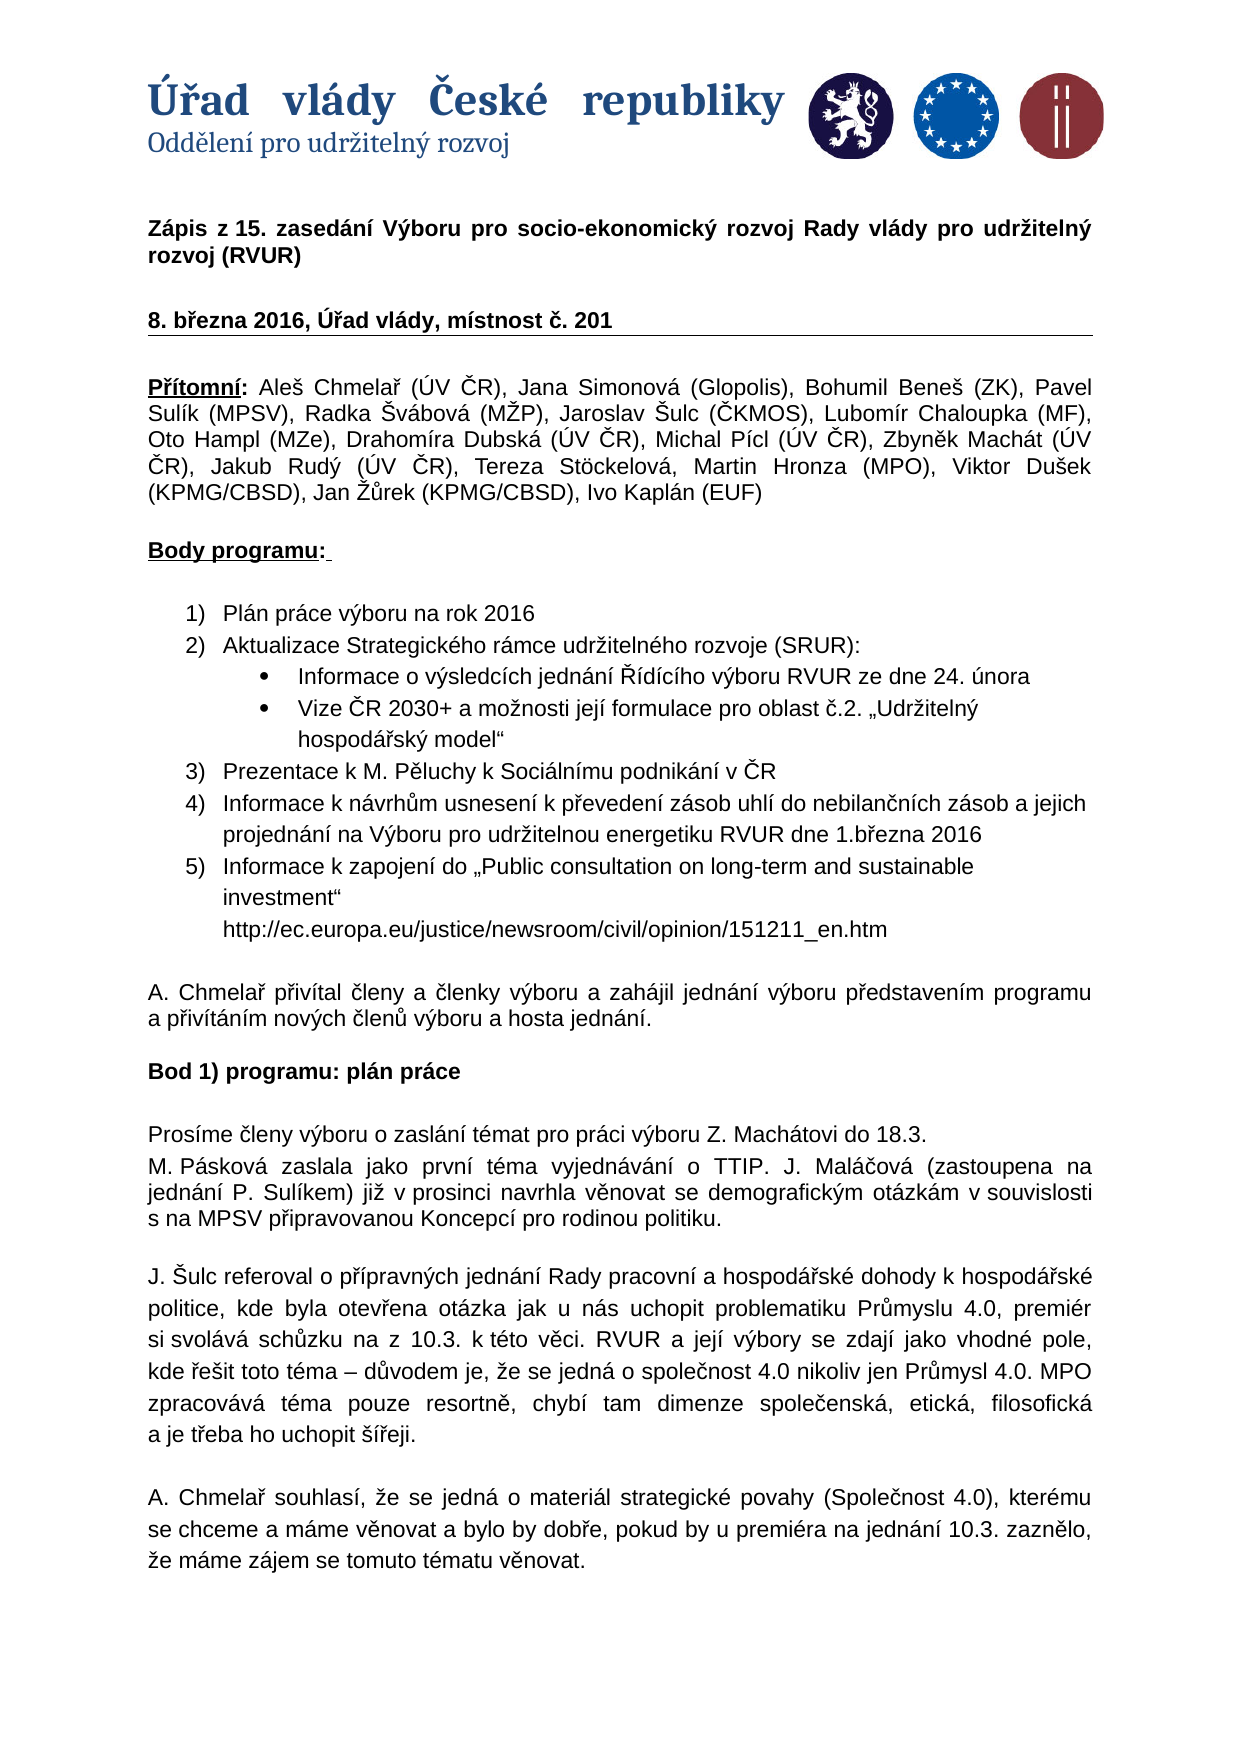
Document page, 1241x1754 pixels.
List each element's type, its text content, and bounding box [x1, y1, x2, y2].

text Body programu: [148, 537, 1093, 563]
list http://ec.europa.eu/justice/newsroom/civil/opinion/151211_en.htm [223, 916, 1093, 942]
text J. Šulc referoval o přípravných jednání Rady pracovní a hospodářské dohody k hospodářské politice, kde byla otevřena otázka jak u nás uchopit problematiku Průmyslu 4.0, premiér si svolává schůzku na z 10.3. k této věci. RVUR a její výbory se zdají jako vhodné pole, kde řešit toto téma – důvodem je, že se jedná o společnost 4.0 nikoliv jen Průmysl 4.0. MPO zpracovává téma pouze resortně, chybí tam dimenze společenská, etická, filosofická a je třeba ho uchopit šířeji. [148, 1263, 1093, 1447]
text Bod 1) programu: plán práce [148, 1058, 1093, 1084]
text A. Chmelař souhlasí, že se jedná o materiál strategické povahy (Společnost 4.0), kterému se chceme a máme věnovat a bylo by dobře, pokud by u premiéra na jednání 10.3. zaznělo, že máme zájem se tomuto tématu věnovat. [148, 1484, 1093, 1574]
text Prosíme členy výboru o zaslání témat pro práci výboru Z. Machátovi do 18.3. [148, 1121, 1093, 1147]
list Aktualizace Strategického rámce udržitelného rozvoje (SRUR): [185, 632, 1093, 658]
list Informace k zapojení do „Public consultation on long-term and sustainable investment“ [185, 853, 1093, 911]
text M. Pásková zaslala jako první téma vyjednávání o TTIP. J. Maláčová (zastoupena na jednání P. Sulíkem) již v prosinci navrhla věnovat se demografickým otázkám v souvislosti s na MPSV připravovanou Koncepcí pro rodinou politiku. [148, 1153, 1093, 1232]
text Přítomní: Aleš Chmelař (ÚV ČR), Jana Simonová (Glopolis), Bohumil Beneš (ZK), Pavel Sulík (MPSV), Radka Švábová (MŽP), Jaroslav Šulc (ČKMOS), Lubomír Chaloupka (MF), Oto Hampl (MZe), Drahomíra Dubská (ÚV ČR), Michal Pícl (ÚV ČR), Zbyněk Machát (ÚV ČR), Jakub Rudý (ÚV ČR), Tereza Stöckelová, Martin Hronza (MPO), Viktor Dušek (KPMG/CBSD), Jan Žůrek (KPMG/CBSD), Ivo Kaplán (EUF) [148, 374, 1093, 506]
list Prezentace k M. Pěluchy k Sociálnímu podnikání v ČR [185, 758, 1093, 784]
text Zápis z 15. zasedání Výboru pro socio-ekonomický rozvoj Rady vlády pro udržitelný rozvoj (RVUR) [148, 215, 1093, 268]
list Informace k návrhům usnesení k převedení zásob uhlí do nebilančních zásob a jejich projednání na Výboru pro udržitelnou energetiku RVUR dne 1.března 2016 [185, 789, 1093, 847]
text A. Chmelař přivítal členy a členky výboru a zahájil jednání výboru představením programu a přivítáním nových členů výboru a hosta jednání. [148, 979, 1093, 1032]
list Vize ČR 2030+ a možnosti její formulace pro oblast č.2. „Udržitelný hospodářský model“ [260, 695, 1093, 753]
list Informace o výsledcích jednání Řídícího výboru RVUR ze dne 24. února [260, 663, 1093, 690]
picture [808, 73, 1104, 159]
list Plán práce výboru na rok 2016 [185, 600, 1093, 627]
text 8. března 2016, Úřad vlády, místnost č. 201 [148, 307, 1093, 335]
